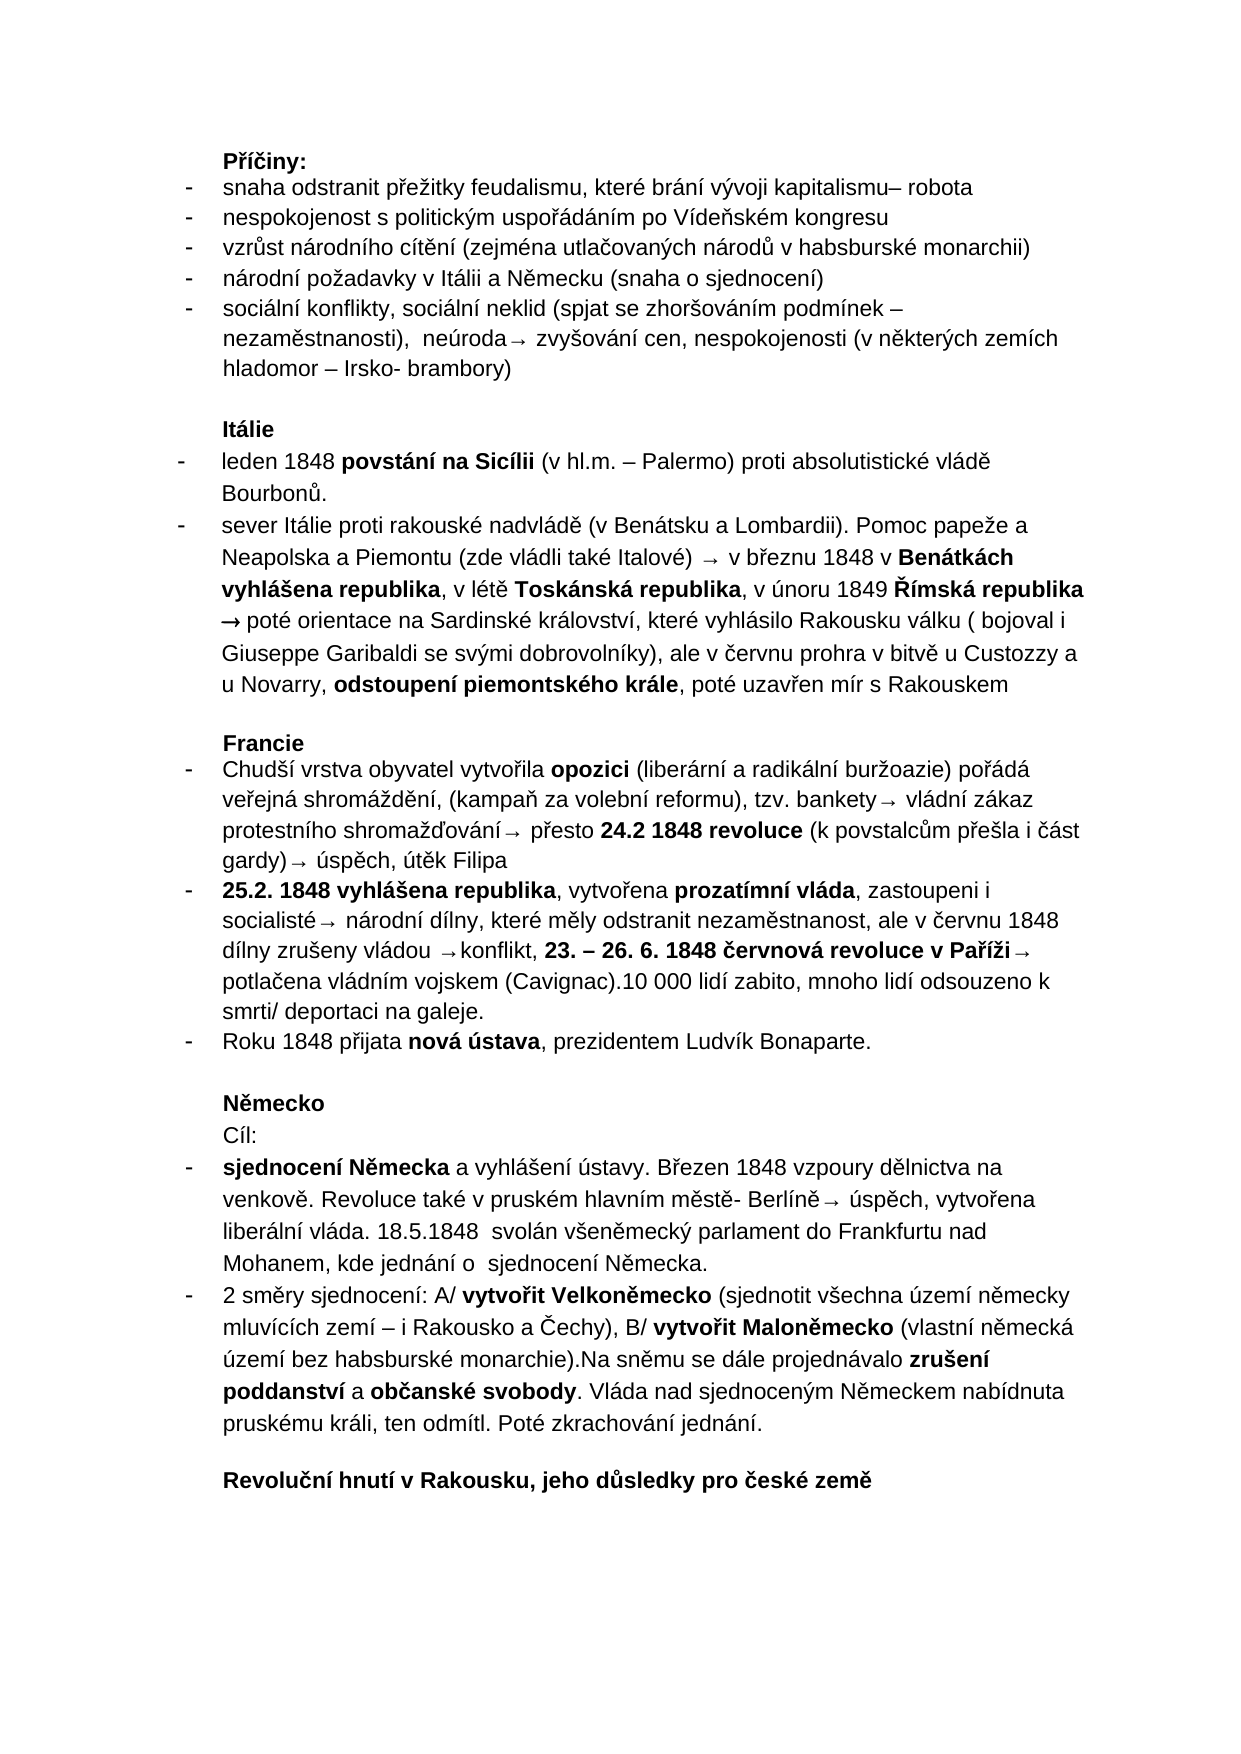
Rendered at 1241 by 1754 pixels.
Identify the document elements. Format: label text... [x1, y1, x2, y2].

list leden 1848 povstání na Sicílii (v hl.m. – Palermo) proti absolutistické vládě Bourbonů. [177, 442, 1093, 506]
list snaha odstranit přežitky feudalismu, které brání vývoji kapitalismu– robota [185, 174, 1093, 200]
list Itálie [222, 416, 1093, 442]
list Chudší vrstva obyvatel vytvořila opozici (liberární a radikální buržoazie) pořádá veřejná shromáždění, (kampaň za volební reformu), tzv. bankety→ vládní zákaz protestního shromažďování→ přesto 24.2 1848 revoluce (k povstalcům přešla i část gardy)→ úspěch, útěk Filipa [185, 756, 1093, 873]
list 2 směry sjednocení: A/ vytvořit Velkoněmecko (sjednotit všechna území německy mluvících zemí – i Rakousko a Čechy), B/ vytvořit Maloněmecko (vlastní německá území bez habsburské monarchie).Na sněmu se dále projednávalo zrušení poddanství a občanské svobody. Vláda nad sjednoceným Německem nabídnuta pruskému králi, ten odmítl. Poté zkrachování jednání. [185, 1276, 1093, 1436]
list Německo [223, 1090, 1093, 1117]
list vzrůst národního cítění (zejména utlačovaných národů v habsburské monarchii) [185, 234, 1093, 261]
list Příčiny: [223, 148, 1093, 174]
list národní požadavky v Itálii a Německu (snaha o sjednocení) [185, 264, 1093, 291]
list 25.2. 1848 vyhlášena republika, vytvořena prozatímní vláda, zastoupeni i socialisté→ národní dílny, které měly odstranit nezaměstnanost, ale v červnu 1848 dílny zrušeny vládou →konflikt, 23. – 26. 6. 1848 červnová revoluce v Paříži→ potlačena vládním vojskem (Cavignac).10 000 lidí zabito, mnoho lidí odsouzeno k smrti/ deportaci na galeje. [185, 877, 1093, 1024]
list Roku 1848 přijata nová ústava, prezidentem Ludvík Bonaparte. [185, 1028, 1093, 1054]
list sjednocení Německa a vyhlášení ústavy. Březen 1848 vzpoury dělnictva na venkově. Revoluce také v pruském hlavním městě- Berlíně→ úspěch, vytvořena liberální vláda. 18.5.1848 svolán všeněmecký parlament do Frankfurtu nad Mohanem, kde jednání o sjednocení Německa. [185, 1148, 1093, 1276]
list Francie [223, 730, 1093, 756]
list nespokojenost s politickým uspořádáním po Vídeňském kongresu [185, 204, 1093, 231]
list sever Itálie proti rakouské nadvládě (v Benátsku a Lombardii). Pomoc papeže a Neapolska a Piemontu (zde vládli také Italové) → v březnu 1848 v Benátkách vyhlášena republika, v létě Toskánská republika, v únoru 1849 Římská republika poté orientace na Sardinské království, které vyhlásilo Rakousku válku ( bojoval i Giuseppe Garibaldi se svými dobrovolníky), ale v červnu prohra v bitvě u Custozzy a u Novarry, odstoupení piemontského krále, poté uzavřen mír s Rakouskem [177, 506, 1093, 698]
list Revoluční hnutí v Rakousku, jeho důsledky pro české země [223, 1467, 1093, 1493]
list sociální konflikty, sociální neklid (spjat se zhoršováním podmínek – nezaměstnanosti), neúroda→ zvyšování cen, nespokojenosti (v některých zemích hladomor – Irsko- brambory) [185, 295, 1093, 382]
list Cíl: [223, 1117, 1093, 1148]
